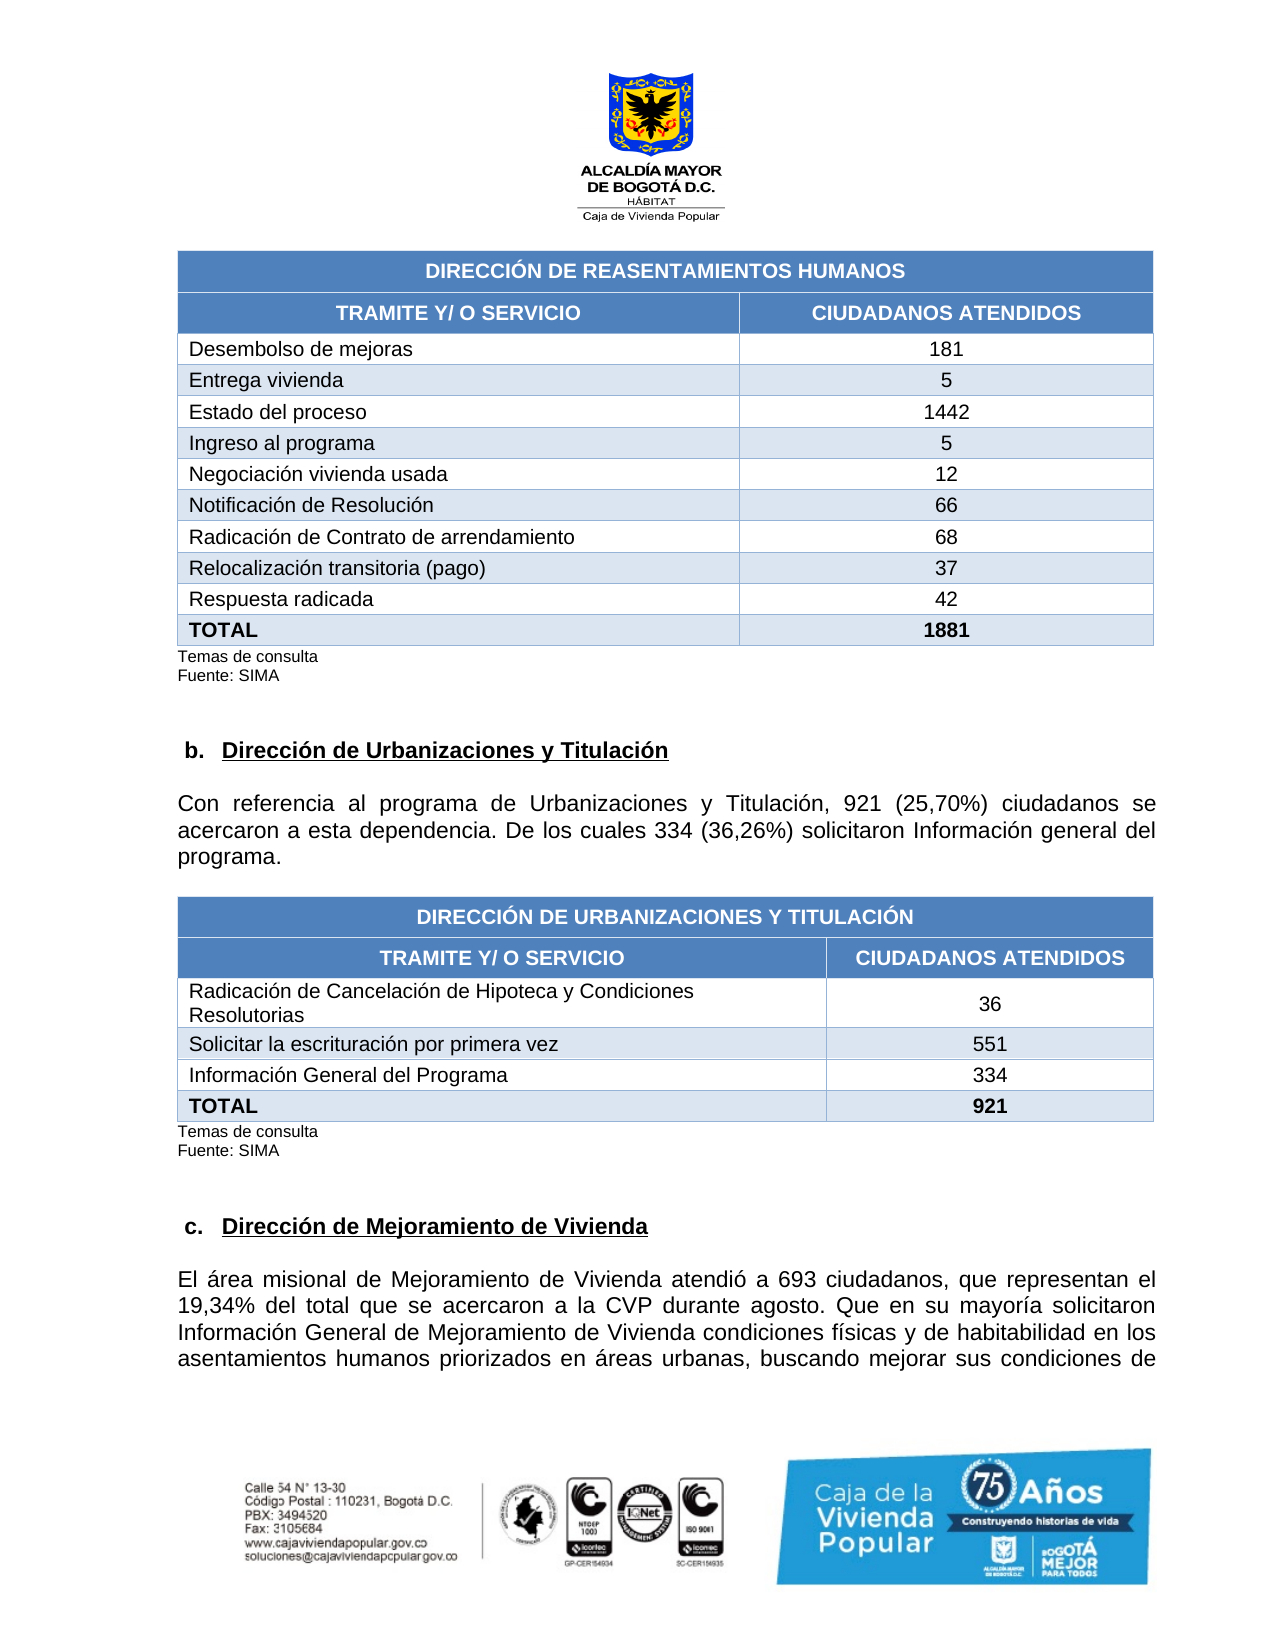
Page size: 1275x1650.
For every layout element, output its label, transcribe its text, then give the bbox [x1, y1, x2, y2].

table_cell 921 [827, 1091, 1153, 1121]
table_cell Ingreso al programa [178, 428, 739, 458]
table_cell Información General del Programa [178, 1060, 826, 1090]
table_cell TRAMITE Y/ O SERVICIO [178, 938, 826, 978]
table_cell 36 [827, 979, 1153, 1027]
table_header DIRECCIÓN DE URBANIZACIONES Y TITULACIÓN [178, 897, 1153, 937]
table_cell TOTAL [178, 1091, 826, 1121]
table_cell 37 [740, 553, 1153, 583]
text Con referencia al programa de Urbanizaciones y Titulación, 921 (25,70%) ciudadanos se acercaron a esta dependencia. De los cuales 334 (36,26%) solicitaron Información general del programa. [177, 790, 1157, 869]
table_cell Estado del proceso [178, 396, 739, 427]
table_header DIRECCIÓN DE REASENTAMIENTOS HUMANOS [178, 251, 1153, 292]
table_cell 334 [827, 1060, 1153, 1090]
list Dirección de Urbanizaciones y Titulación [184, 737, 1157, 764]
table_cell 66 [740, 490, 1153, 520]
table_cell Respuesta radicada [178, 584, 739, 614]
text Temas de consulta [177, 1122, 1157, 1141]
picture [577, 73, 725, 222]
table_cell TRAMITE Y/ O SERVICIO [178, 293, 739, 333]
table_cell TOTAL [178, 615, 739, 645]
table_cell Radicación de Cancelación de Hipoteca y Condiciones Resolutorias [178, 979, 826, 1027]
text Fuente: SIMA [177, 666, 1157, 685]
table_cell 1881 [740, 615, 1153, 645]
table_cell 5 [740, 365, 1153, 395]
table_cell Notificación de Resolución [178, 490, 739, 520]
table_cell 181 [740, 334, 1153, 364]
table_cell Radicación de Contrato de arrendamiento [178, 521, 739, 552]
text Fuente: SIMA [177, 1141, 1157, 1160]
table_cell 551 [827, 1028, 1153, 1058]
table_cell Entrega vivienda [178, 365, 739, 395]
picture [177, 1420, 1157, 1593]
table_cell Relocalización transitoria (pago) [178, 553, 739, 583]
table_cell CIUDADANOS ATENDIDOS [740, 293, 1153, 333]
table_cell 5 [740, 428, 1153, 458]
table_cell Desembolso de mejoras [178, 334, 739, 364]
table_cell Solicitar la escrituración por primera vez [178, 1028, 826, 1058]
table_cell Negociación vivienda usada [178, 459, 739, 489]
list Dirección de Mejoramiento de Vivienda [184, 1213, 1157, 1239]
table_cell CIUDADANOS ATENDIDOS [827, 938, 1153, 978]
text Temas de consulta [177, 646, 1157, 666]
table_cell 1442 [740, 396, 1153, 427]
table_cell 12 [740, 459, 1153, 489]
table_cell 42 [740, 584, 1153, 614]
table_cell 68 [740, 521, 1153, 552]
